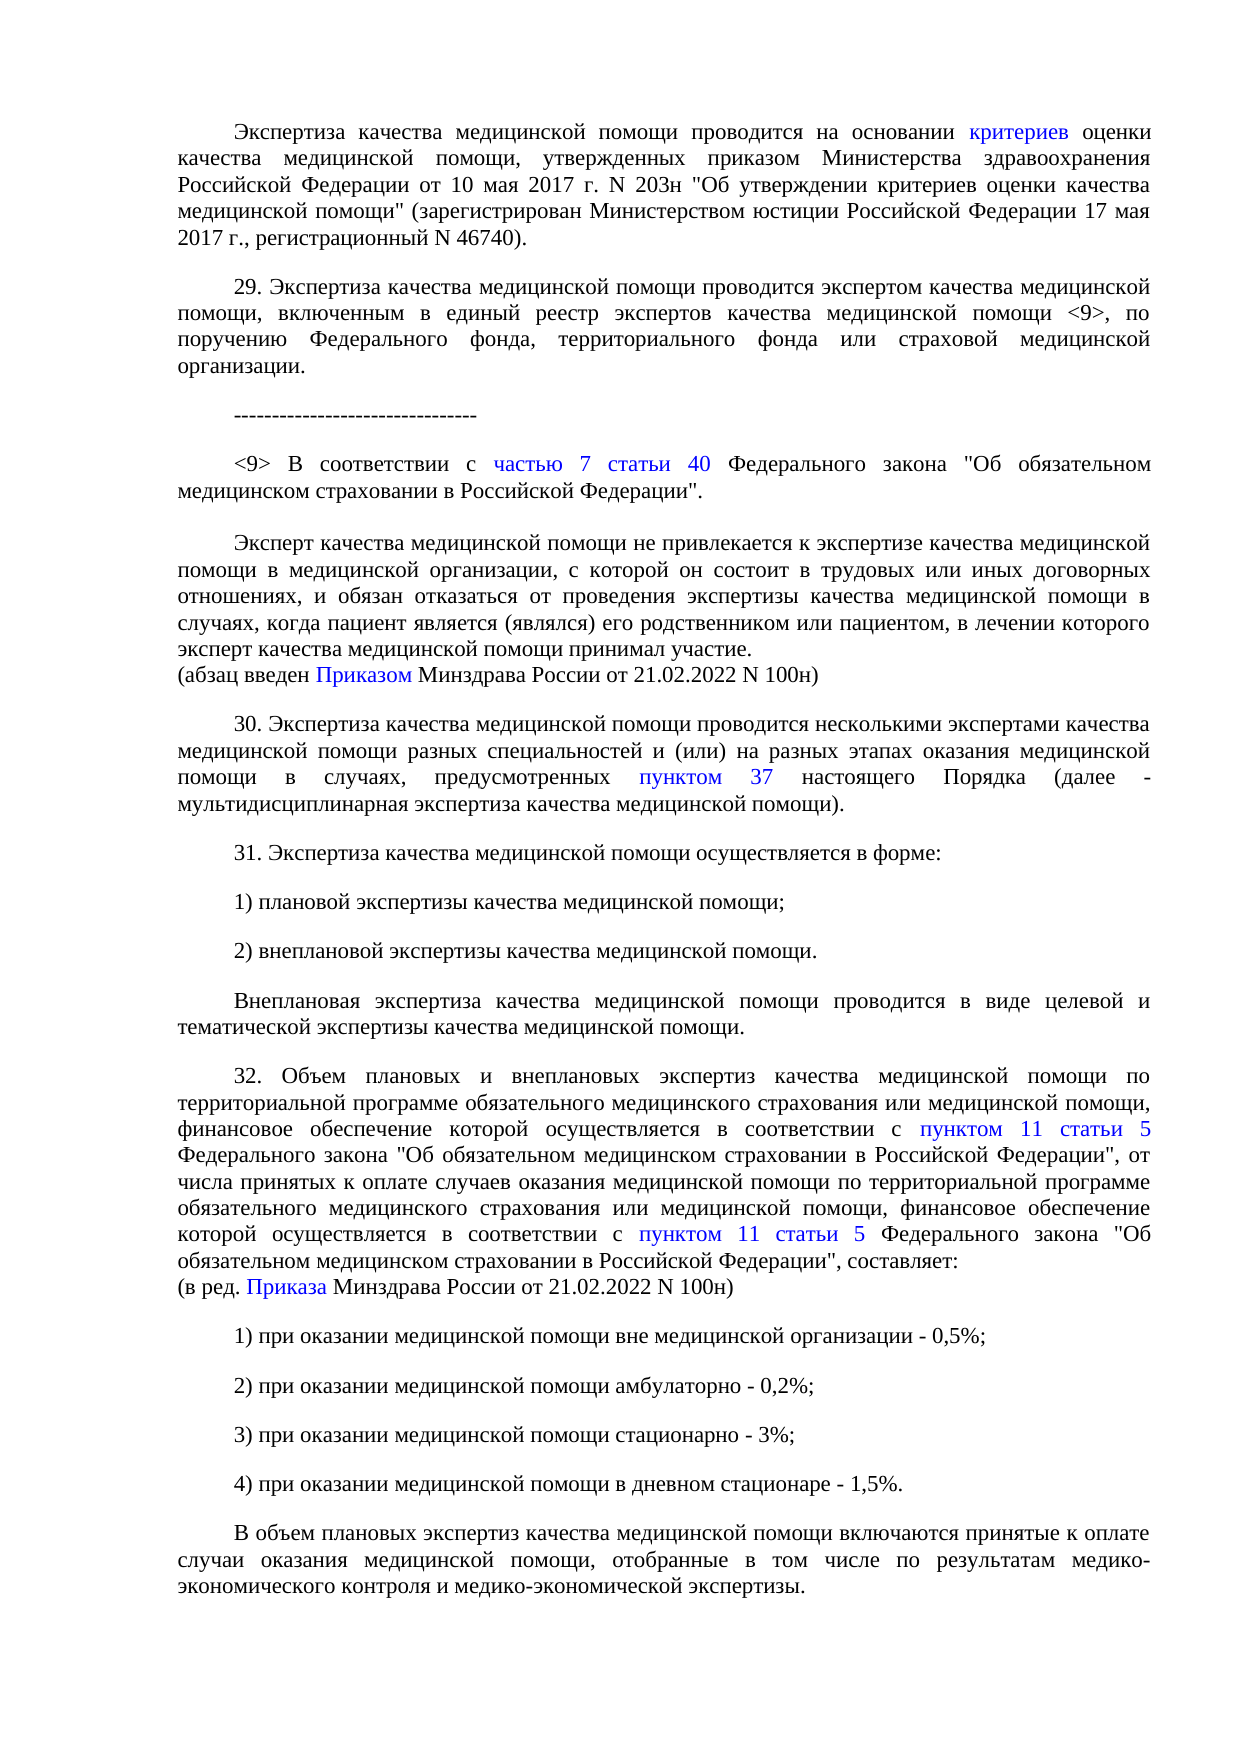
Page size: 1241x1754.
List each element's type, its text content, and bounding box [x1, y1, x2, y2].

text В объем плановых экспертиз качества медицинской помощи включаются принятые к оплате случаи оказания медицинской помощи, отобранные в том числе по результатам медико-экономического контроля и медико-экономической экспертизы. [177, 1519, 1152, 1598]
text <9> В соответствии с частью 7 статьи 40 Федерального закона "Об обязательном медицинском страховании в Российской Федерации". [177, 450, 1152, 503]
text 3) при оказании медицинской помощи стационарно - 3%; [177, 1421, 1152, 1447]
text 32. Объем плановых и внеплановых экспертиз качества медицинской помощи по территориальной программе обязательного медицинского страхования или медицинской помощи, финансовое обеспечение которой осуществляется в соответствии с пунктом 11 статьи 5 Федерального закона "Об обязательном медицинском страховании в Российской Федерации", от числа принятых к оплате случаев оказания медицинской помощи по территориальной программе обязательного медицинского страхования или медицинской помощи, финансовое обеспечение которой осуществляется в соответствии с пунктом 11 статьи 5 Федерального закона "Об обязательном медицинском страховании в Российской Федерации", составляет: [177, 1062, 1152, 1273]
text 31. Экспертиза качества медицинской помощи осуществляется в форме: [177, 839, 1152, 865]
text Внеплановая экспертиза качества медицинской помощи проводится в виде целевой и тематической экспертизы качества медицинской помощи. [177, 987, 1152, 1039]
text 4) при оказании медицинской помощи в дневном стационаре - 1,5%. [177, 1470, 1152, 1497]
text 2) внеплановой экспертизы качества медицинской помощи. [177, 937, 1152, 964]
text Экспертиза качества медицинской помощи проводится на основании критериев оценки качества медицинской помощи, утвержденных приказом Министерства здравоохранения Российской Федерации от 10 мая 2017 г. N 203н "Об утверждении критериев оценки качества медицинской помощи" (зарегистрирован Министерством юстиции Российской Федерации 17 мая 2017 г., регистрационный N 46740). [177, 118, 1152, 250]
text 29. Экспертиза качества медицинской помощи проводится экспертом качества медицинской помощи, включенным в единый реестр экспертов качества медицинской помощи <9>, по поручению Федерального фонда, территориального фонда или страховой медицинской организации. [177, 273, 1152, 378]
text 30. Экспертиза качества медицинской помощи проводится несколькими экспертами качества медицинской помощи разных специальностей и (или) на разных этапах оказания медицинской помощи в случаях, предусмотренных пунктом 37 настоящего Порядка (далее - мультидисциплинарная экспертиза качества медицинской помощи). [177, 711, 1152, 816]
text 1) при оказании медицинской помощи вне медицинской организации - 0,5%; [177, 1322, 1152, 1349]
text 1) плановой экспертизы качества медицинской помощи; [177, 888, 1152, 914]
text 2) при оказании медицинской помощи амбулаторно - 0,2%; [177, 1372, 1152, 1398]
text (в ред. Приказа Минздрава России от 21.02.2022 N 100н) [177, 1273, 1152, 1299]
text -------------------------------- [177, 401, 1152, 427]
text (абзац введен Приказом Минздрава России от 21.02.2022 N 100н) [177, 661, 1152, 688]
text Эксперт качества медицинской помощи не привлекается к экспертизе качества медицинской помощи в медицинской организации, с которой он состоит в трудовых или иных договорных отношениях, и обязан отказаться от проведения экспертизы качества медицинской помощи в случаях, когда пациент является (являлся) его родственником или пациентом, в лечении которого эксперт качества медицинской помощи принимал участие. [177, 529, 1152, 661]
